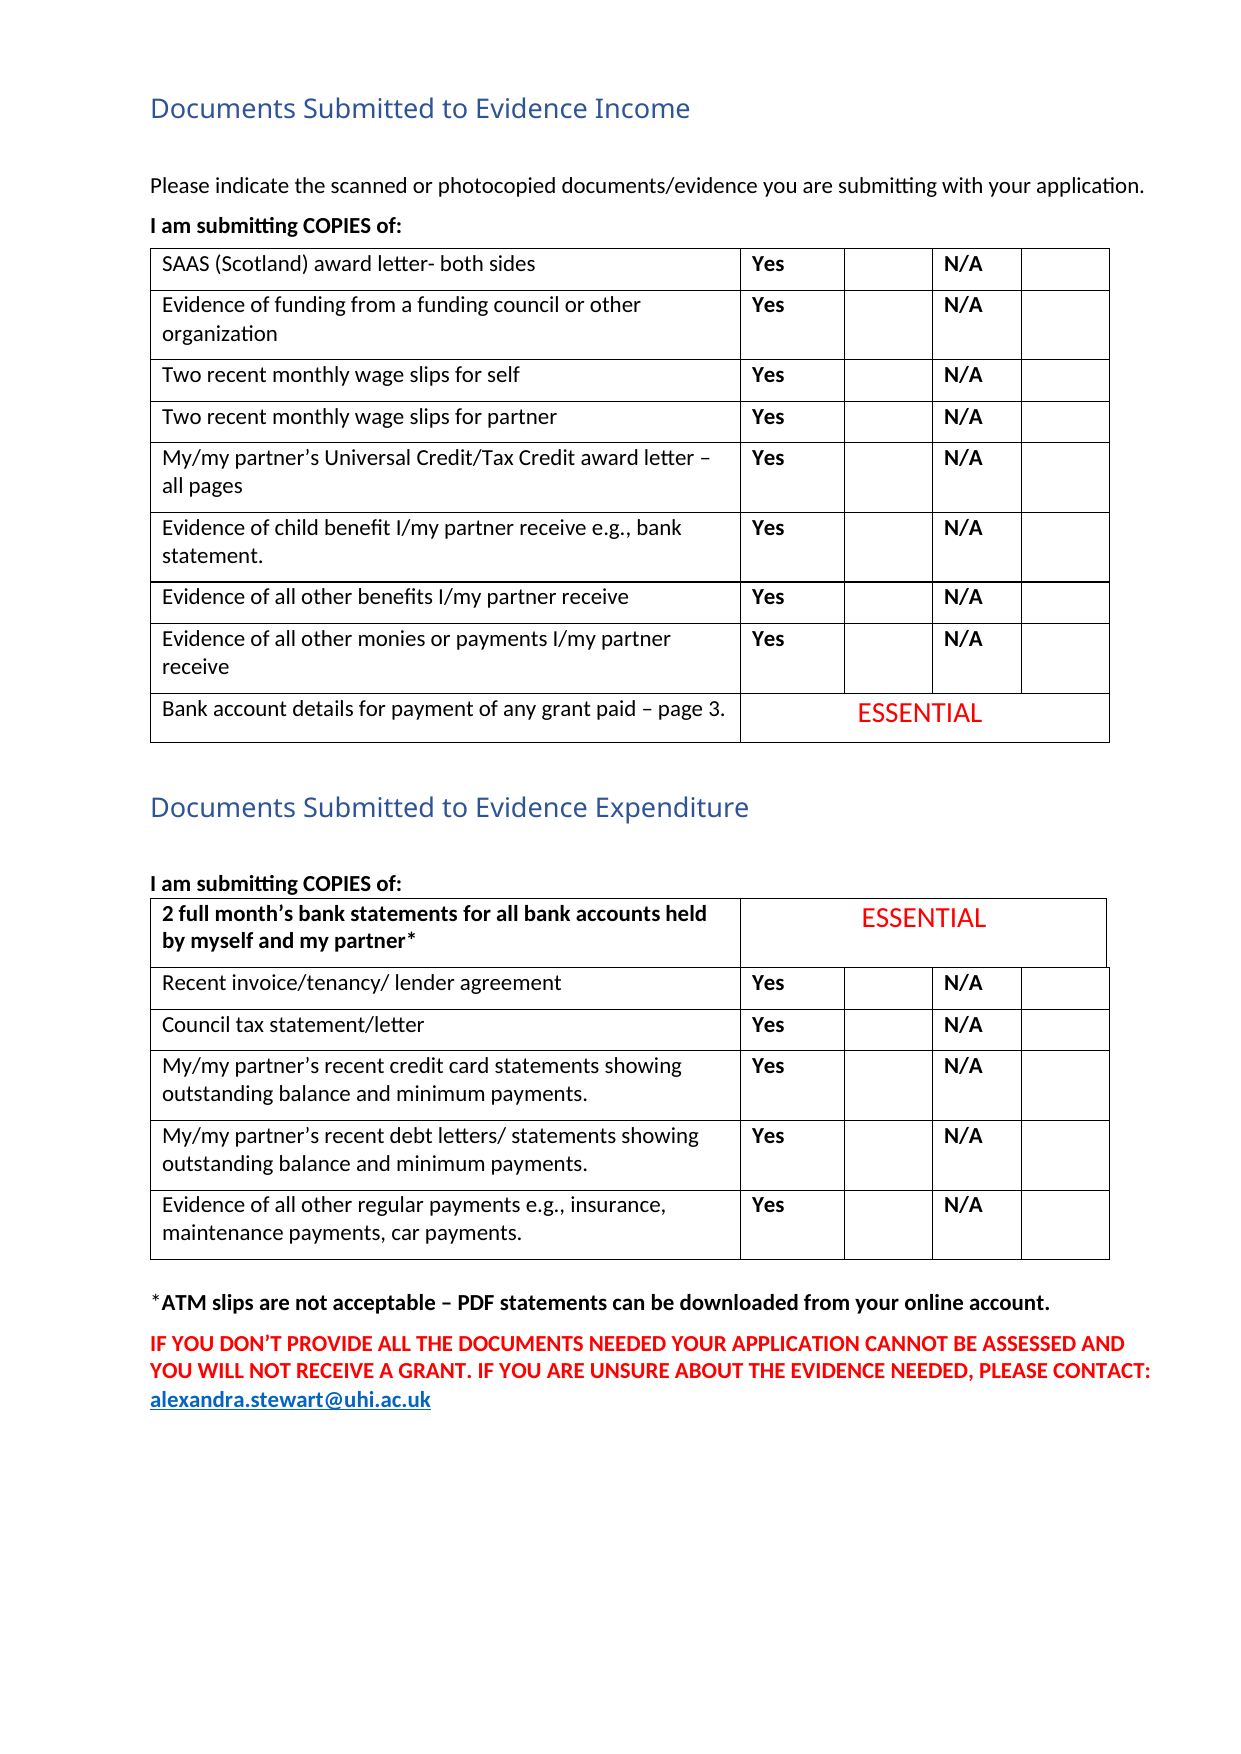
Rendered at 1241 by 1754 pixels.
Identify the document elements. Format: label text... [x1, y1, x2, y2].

table_cell [1022, 583, 1109, 623]
table_header ESSENTIAL [741, 899, 1106, 967]
table_header N/A [933, 249, 1021, 289]
table_cell Council tax statement/letter [151, 1010, 740, 1050]
table_cell [1022, 443, 1109, 512]
table_cell Yes [741, 1010, 844, 1050]
table_cell My/my partner’s recent credit card statements showing outstanding balance and minimum payments. [151, 1051, 740, 1120]
table_cell Yes [741, 1191, 844, 1259]
table_cell [845, 1191, 932, 1259]
table_cell Yes [741, 1051, 844, 1120]
table_cell [1022, 968, 1109, 1009]
table_cell [845, 443, 932, 512]
table_header [1022, 249, 1109, 289]
table_cell My/my partner’s recent debt letters/ statements showing outstanding balance and minimum payments. [151, 1121, 740, 1189]
table_cell [845, 1121, 932, 1189]
table_cell [1022, 1191, 1109, 1259]
table_cell [845, 624, 932, 693]
table_cell N/A [933, 291, 1021, 359]
table_cell [845, 360, 932, 401]
table_cell N/A [933, 513, 1021, 581]
table_cell [1022, 1010, 1109, 1050]
table_cell N/A [933, 1121, 1021, 1189]
table_cell N/A [933, 443, 1021, 512]
table_cell [1022, 624, 1109, 693]
table_cell Two recent monthly wage slips for self [151, 360, 740, 401]
table_cell N/A [933, 402, 1021, 442]
subtitle Documents Submitted to Evidence Income [150, 89, 1152, 126]
table_cell Evidence of child benefit I/my partner receive e.g., bank statement. [151, 513, 740, 581]
subtitle Documents Submitted to Evidence Expenditure [150, 788, 1152, 825]
text *ATM slips are not acceptable – PDF statements can be downloaded from your online account. [150, 1288, 1152, 1316]
text I am submitting COPIES of: [150, 869, 1152, 898]
table_cell [845, 583, 932, 623]
table_cell Evidence of all other monies or payments I/my partner receive [151, 624, 740, 693]
table_cell N/A [933, 624, 1021, 693]
table_cell Evidence of all other benefits I/my partner receive [151, 583, 740, 623]
table_cell Two recent monthly wage slips for partner [151, 402, 740, 442]
table_cell Yes [741, 1121, 844, 1189]
table_cell Yes [741, 360, 844, 401]
table_cell Yes [741, 402, 844, 442]
table_cell N/A [933, 583, 1021, 623]
table_cell Yes [741, 624, 844, 693]
text Please indicate the scanned or photocopied documents/evidence you are submitting with your application. [150, 171, 1152, 199]
table_cell Yes [741, 968, 844, 1009]
table_cell [1022, 360, 1109, 401]
table_cell Evidence of funding from a funding council or other organization [151, 291, 740, 359]
table_cell Yes [741, 291, 844, 359]
table_cell [845, 968, 932, 1009]
text I am submitting COPIES of: [150, 212, 1152, 240]
table_cell Bank account details for payment of any grant paid – page 3. [151, 694, 740, 742]
table_cell Evidence of all other regular payments e.g., insurance, maintenance payments, car payments. [151, 1191, 740, 1259]
table_cell [845, 402, 932, 442]
table_cell N/A [933, 1010, 1021, 1050]
table_cell [1022, 513, 1109, 581]
table_cell [845, 513, 932, 581]
table_cell [1022, 291, 1109, 359]
table_cell My/my partner’s Universal Credit/Tax Credit award letter – all pages [151, 443, 740, 512]
table_cell ESSENTIAL [741, 694, 1109, 742]
table_cell N/A [933, 360, 1021, 401]
table_cell N/A [933, 1191, 1021, 1259]
table_header SAAS (Scotland) award letter- both sides [151, 249, 740, 289]
table_cell Recent invoice/tenancy/ lender agreement [151, 968, 740, 1009]
table_cell [845, 1051, 932, 1120]
table_cell [845, 1010, 932, 1050]
table_cell [1022, 402, 1109, 442]
table_header Yes [741, 249, 844, 289]
table_cell [845, 291, 932, 359]
text IF YOU DON’T PROVIDE ALL THE DOCUMENTS NEEDED YOUR APPLICATION CANNOT BE ASSESSED AND YOU WILL NOT RECEIVE A GRANT. IF YOU ARE UNSURE ABOUT THE EVIDENCE NEEDED, PLEASE CONTACT: alexandra.stewart@uhi.ac.uk [150, 1329, 1152, 1413]
table_header 2 full month’s bank statements for all bank accounts held by myself and my partner* [151, 899, 740, 967]
table_cell N/A [933, 1051, 1021, 1120]
table_cell [1022, 1051, 1109, 1120]
table_cell N/A [933, 968, 1021, 1009]
table_cell [1022, 1121, 1109, 1189]
table_header [845, 249, 932, 289]
table_cell Yes [741, 513, 844, 581]
table_cell Yes [741, 443, 844, 512]
table_cell Yes [741, 583, 844, 623]
